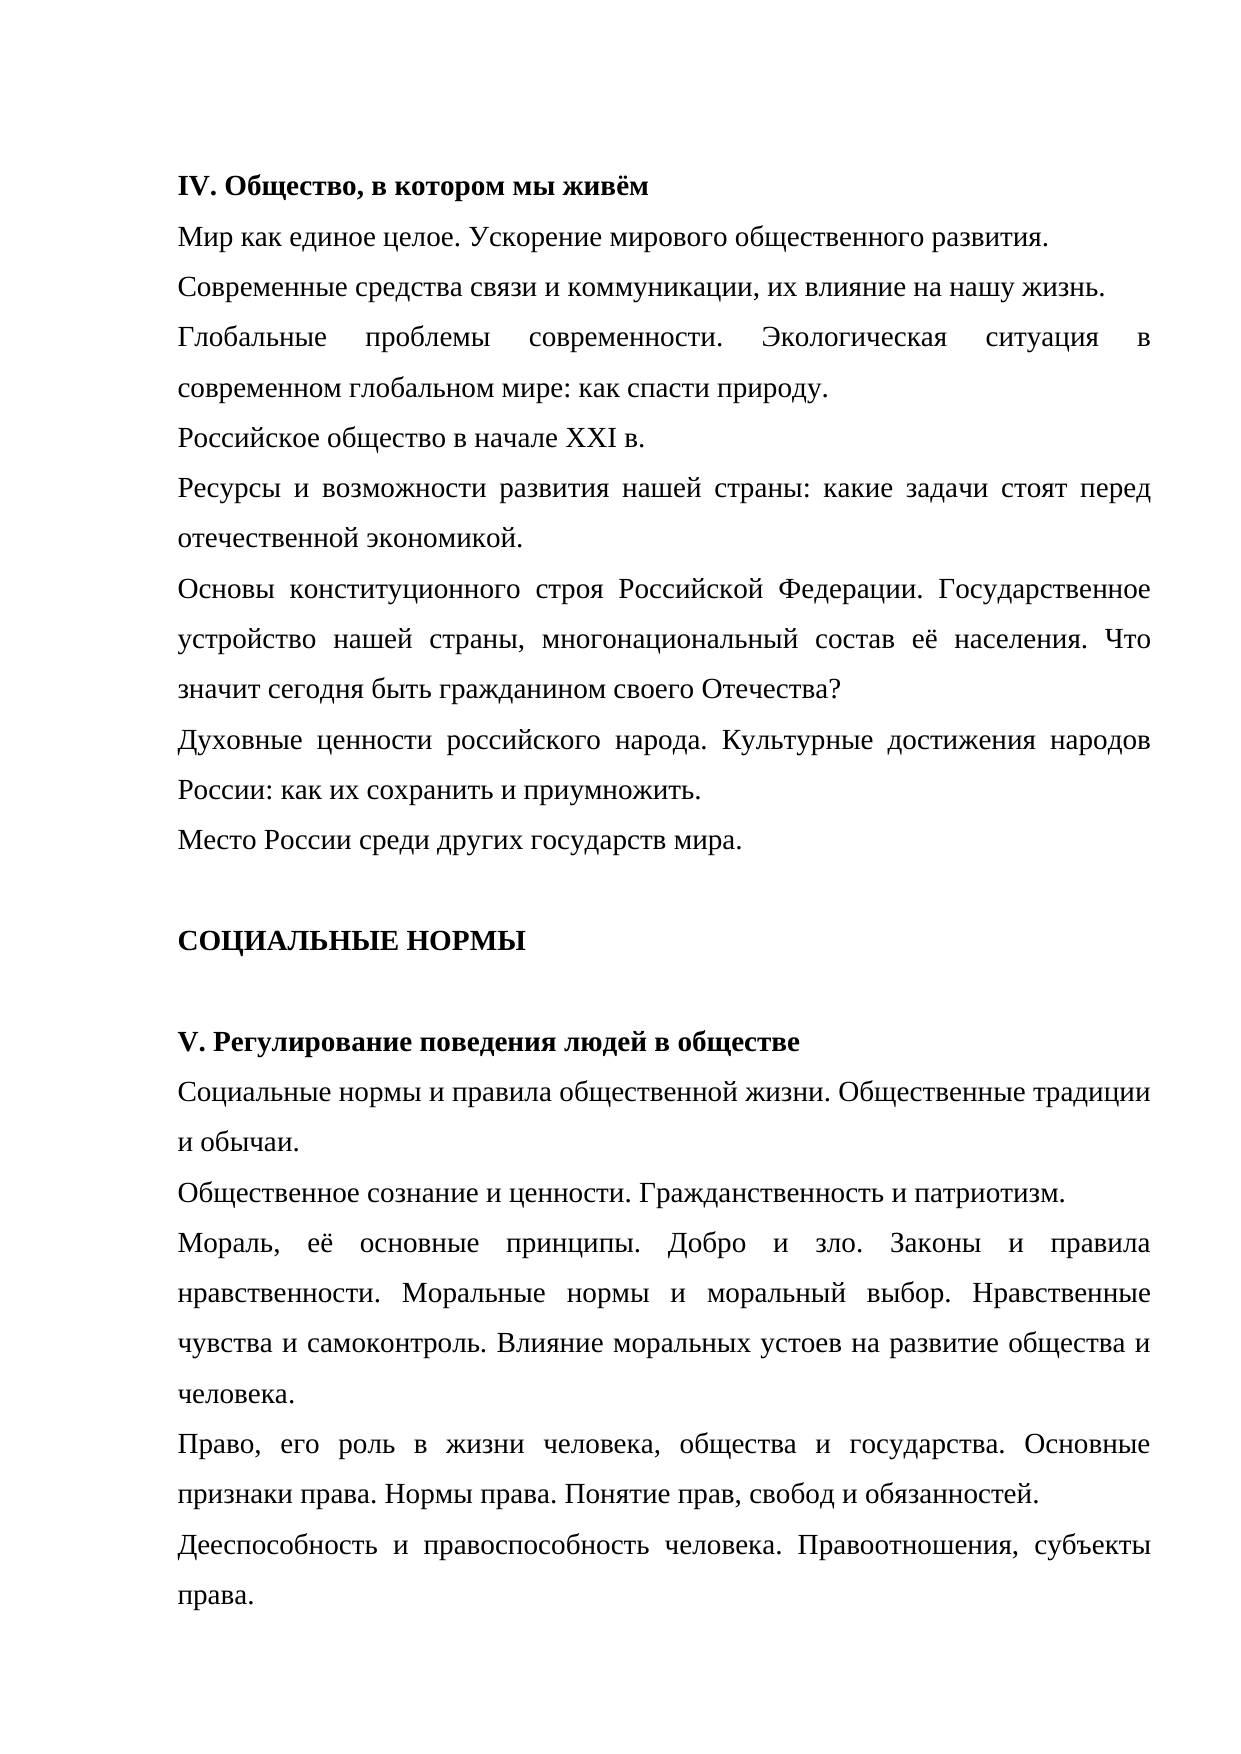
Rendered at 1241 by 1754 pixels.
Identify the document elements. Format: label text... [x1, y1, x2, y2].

text Российское общество в начале XXI в. [177, 420, 1152, 453]
text Основы конституционного строя Российской Федерации. Государственное устройство нашей страны, многонациональный состав её населения. Что значит сегодня быть гражданином своего Отечества? [177, 571, 1152, 705]
text IV. Общество, в котором мы живём [177, 168, 1152, 202]
text Духовные ценности российского народа. Культурные достижения народов России: как их сохранить и приумножить. [177, 722, 1152, 806]
text Ресурсы и возможности развития нашей страны: какие задачи стоят перед отечественной экономикой. [177, 470, 1152, 554]
text Социальные нормы и правила общественной жизни. Общественные традиции и обычаи. [177, 1074, 1152, 1158]
text Современные средства связи и коммуникации, их влияние на нашу жизнь. [177, 269, 1152, 303]
text Право, его роль в жизни человека, общества и государства. Основные признаки права. Нормы права. Понятие прав, свобод и обязанностей. [177, 1426, 1152, 1510]
text Мораль, её основные принципы. Добро и зло. Законы и правила нравственности. Моральные нормы и моральный выбор. Нравственные чувства и самоконтроль. Влияние моральных устоев на развитие общества и человека. [177, 1225, 1152, 1409]
text Общественное сознание и ценности. Гражданственность и патриотизм. [177, 1175, 1152, 1208]
text Дееспособность и правоспособность человека. Правоотношения, субъекты права. [177, 1527, 1152, 1611]
text V. Регулирование поведения людей в обществе [177, 1024, 1152, 1057]
text Глобальные проблемы современности. Экологическая ситуация в современном глобальном мире: как спасти природу. [177, 319, 1152, 403]
text Мир как единое целое. Ускорение мирового общественного развития. [177, 219, 1152, 252]
text СОЦИАЛЬНЫЕ НОРМЫ [177, 923, 1152, 957]
text Место России среди других государств мира. [177, 822, 1152, 856]
